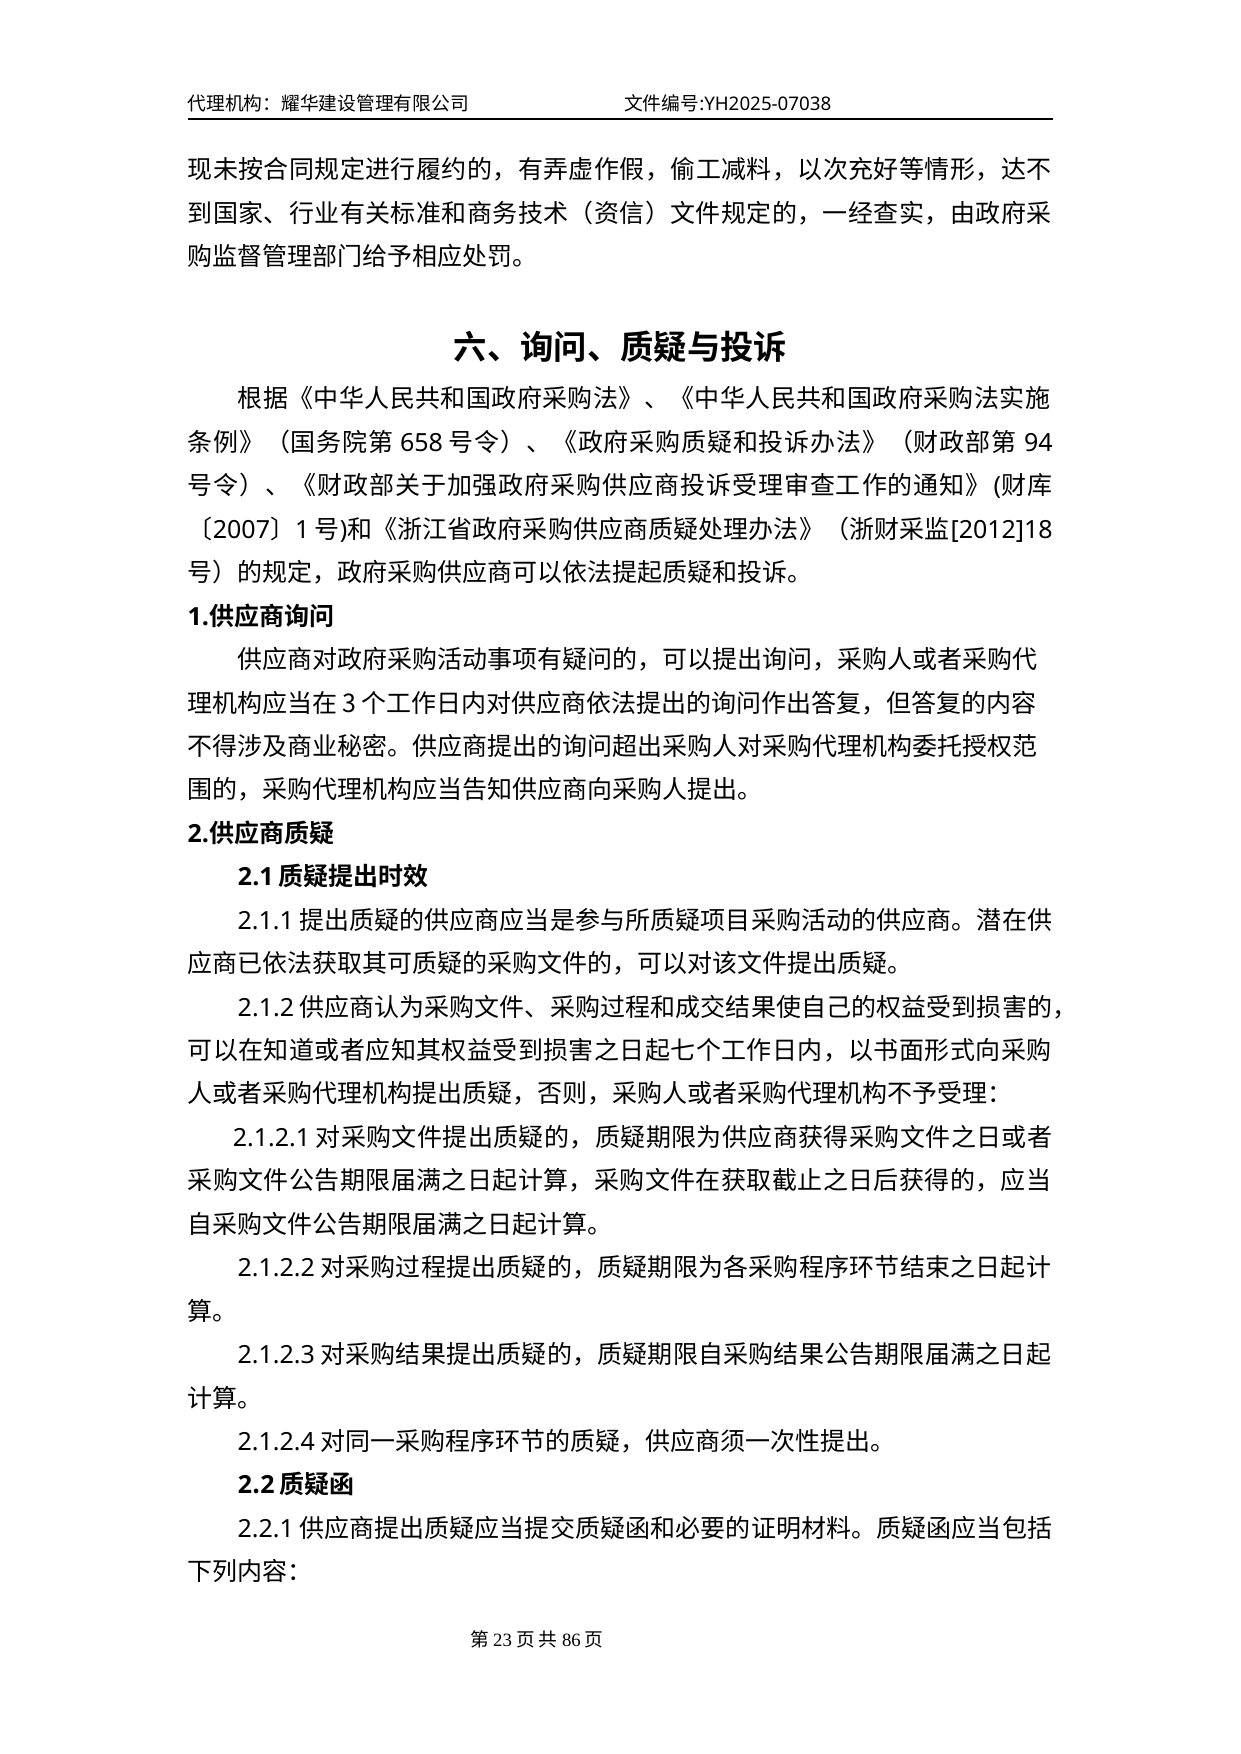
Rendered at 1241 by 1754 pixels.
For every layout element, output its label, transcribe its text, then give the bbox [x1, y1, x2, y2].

text 2.2.1供应商提出质疑应当提交质疑函和必要的证明材料。质疑函应当包括下列内容： [187, 1508, 1053, 1588]
text 2.1质疑提出时效 [187, 857, 1053, 893]
text 2.1.1提出质疑的供应商应当是参与所质疑项目采购活动的供应商。潜在供应商已依法获取其可质疑的采购文件的，可以对该文件提出质疑。 [187, 900, 1053, 980]
text 2.1.2.4对同一采购程序环节的质疑，供应商须一次性提出。 [187, 1421, 1053, 1458]
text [187, 150, 1053, 273]
text 2.1.2.3对采购结果提出质疑的，质疑期限自采购结果公告期限届满之日起计算。 [187, 1334, 1053, 1414]
text 2.2质疑函 [187, 1465, 1053, 1501]
text 供应商对政府采购活动事项有疑问的，可以提出询问，采购人或者采购代理机构应当在3个工作日内对供应商依法提出的询问作出答复，但答复的内容不得涉及商业秘密。供应商提出的询问超出采购人对采购代理机构委托授权范围的，采购代理机构应当告知供应商向采购人提出。 [187, 639, 1053, 806]
text 2.供应商质疑 [187, 813, 1053, 849]
text 2.1.2.1对采购文件提出质疑的，质疑期限为供应商获得采购文件之日或者采购文件公告期限届满之日起计算，采购文件在获取截止之日后获得的，应当自采购文件公告期限届满之日起计算。 [187, 1117, 1053, 1241]
text 2.1.2.2对采购过程提出质疑的，质疑期限为各采购程序环节结束之日起计算。 [187, 1248, 1053, 1327]
text 根据《中华人民共和国政府采购法》、《中华人民共和国政府采购法实施条例》（国务院第658号令）、《政府采购质疑和投诉办法》（财政部第94号令）、《财政部关于加强政府采购供应商投诉受理审查工作的通知》(财库〔2007〕1号)和《浙江省政府采购供应商质疑处理办法》（浙财采监[2012]18号）的规定，政府采购供应商可以依法提起质疑和投诉。 [187, 379, 1053, 589]
text 2.1.2供应商认为采购文件、采购过程和成交结果使自己的权益受到损害的，可以在知道或者应知其权益受到损害之日起七个工作日内，以书面形式向采购人或者采购代理机构提出质疑，否则，采购人或者采购代理机构不予受理： [187, 987, 1053, 1110]
text 1.供应商询问 [187, 596, 1053, 632]
text 六、询问、质疑与投诉 [187, 321, 1053, 369]
